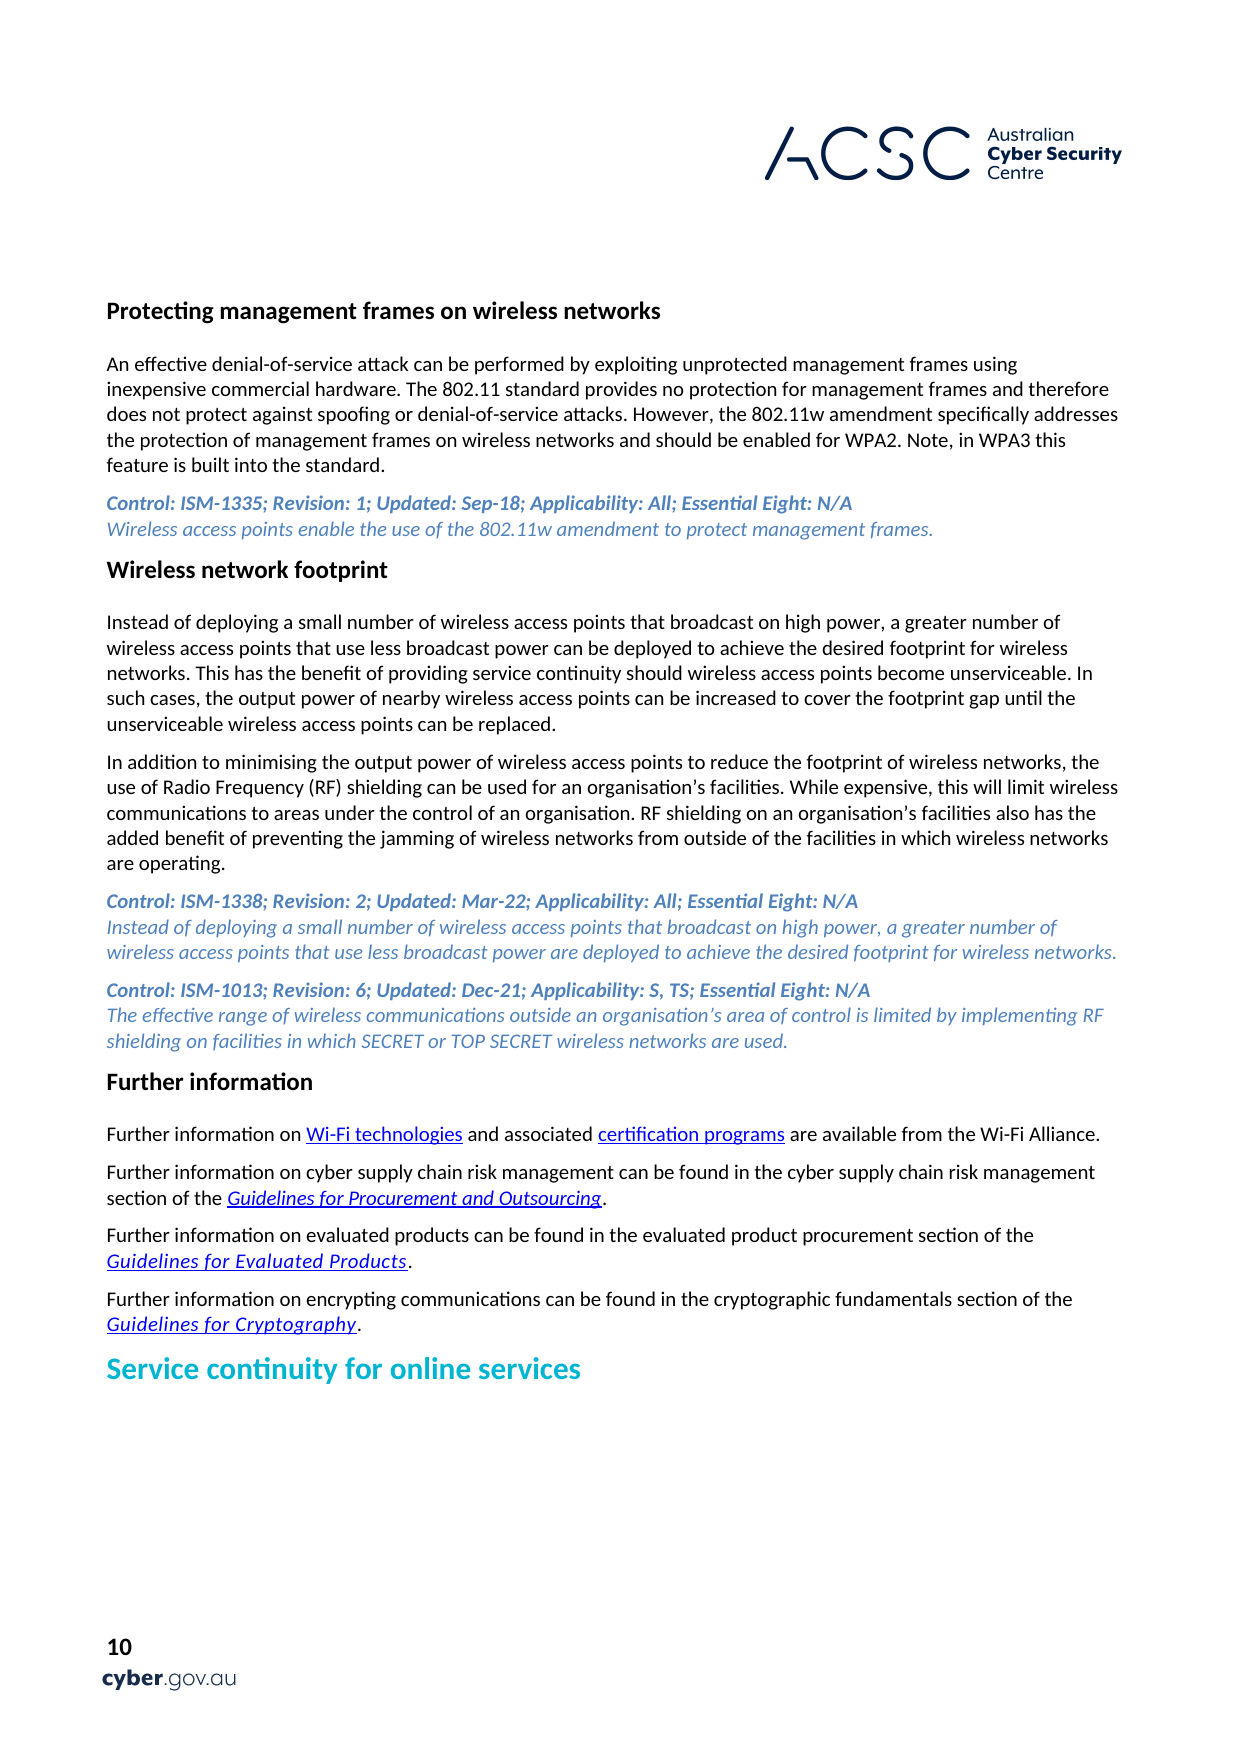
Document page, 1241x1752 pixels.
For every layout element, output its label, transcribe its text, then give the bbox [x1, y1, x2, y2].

text Instead of deploying a small number of wireless access points that broadcast on high power, a greater number of wireless access points that use less broadcast power can be deployed to achieve the desired footprint for wireless networks. This has the benefit of providing service continuity should wireless access points become unserviceable. In such cases, the output power of nearby wireless access points can be increased to cover the footprint gap until the unserviceable wireless access points can be replaced. [106, 609, 1122, 736]
subtitle Control: ISM-1338; Revision: 2; Updated: Mar-22; Applicability: All; Essential Eight: N/A [106, 888, 1122, 914]
subtitle Further information [106, 1066, 1122, 1096]
subtitle Control: ISM-1335; Revision: 1; Updated: Sep-18; Applicability: All; Essential Eight: N/A [106, 490, 1122, 516]
text In addition to minimising the output power of wireless access points to reduce the footprint of wireless networks, the use of Radio Frequency (RF) shielding can be used for an organisation’s facilities. While expensive, this will limit wireless communications to areas under the control of an organisation. RF shielding on an organisation’s facilities also has the added benefit of preventing the jamming of wireless networks from outside of the facilities in which wireless networks are operating. [106, 749, 1122, 876]
text An effective denial-of-service attack can be performed by exploiting unprotected management frames using inexpensive commercial hardware. The 802.11 standard provides no protection for management frames and therefore does not protect against spoofing or denial-of-service attacks. However, the 802.11w amendment specifically addresses the protection of management frames on wireless networks and should be enabled for WPA2. Note, in WPA3 this feature is built into the standard. [106, 351, 1122, 478]
picture [0, 1636, 1241, 1752]
text Further information on cyber supply chain risk management can be found in the cyber supply chain risk management section of the Guidelines for Procurement and Outsourcing. [106, 1159, 1122, 1210]
text Further information on Wi-Fi technologies and associated certification programs are available from the Wi-Fi Alliance. [106, 1121, 1122, 1147]
text Instead of deploying a small number of wireless access points that broadcast on high power, a greater number of wireless access points that use less broadcast power are deployed to achieve the desired footprint for wireless networks. [106, 914, 1122, 965]
text Further information on evaluated products can be found in the evaluated product procurement section of the Guidelines for Evaluated Products. [106, 1223, 1122, 1273]
subtitle Protecting management frames on wireless networks [106, 295, 1122, 326]
text Wireless access points enable the use of the 802.11w amendment to protect management frames. [106, 516, 1122, 541]
picture [0, 0, 1240, 317]
text The effective range of wireless communications outside an organisation’s area of control is limited by implementing RF shielding on facilities in which SECRET or TOP SECRET wireless networks are used. [106, 1003, 1122, 1053]
text Further information on encrypting communications can be found in the cryptographic fundamentals section of the Guidelines for Cryptography. [106, 1286, 1122, 1337]
subtitle Control: ISM-1013; Revision: 6; Updated: Dec-21; Applicability: S, TS; Essential Eight: N/A [106, 977, 1122, 1003]
subtitle Service continuity for online services [106, 1349, 1122, 1387]
subtitle Wireless network footprint [106, 554, 1122, 584]
